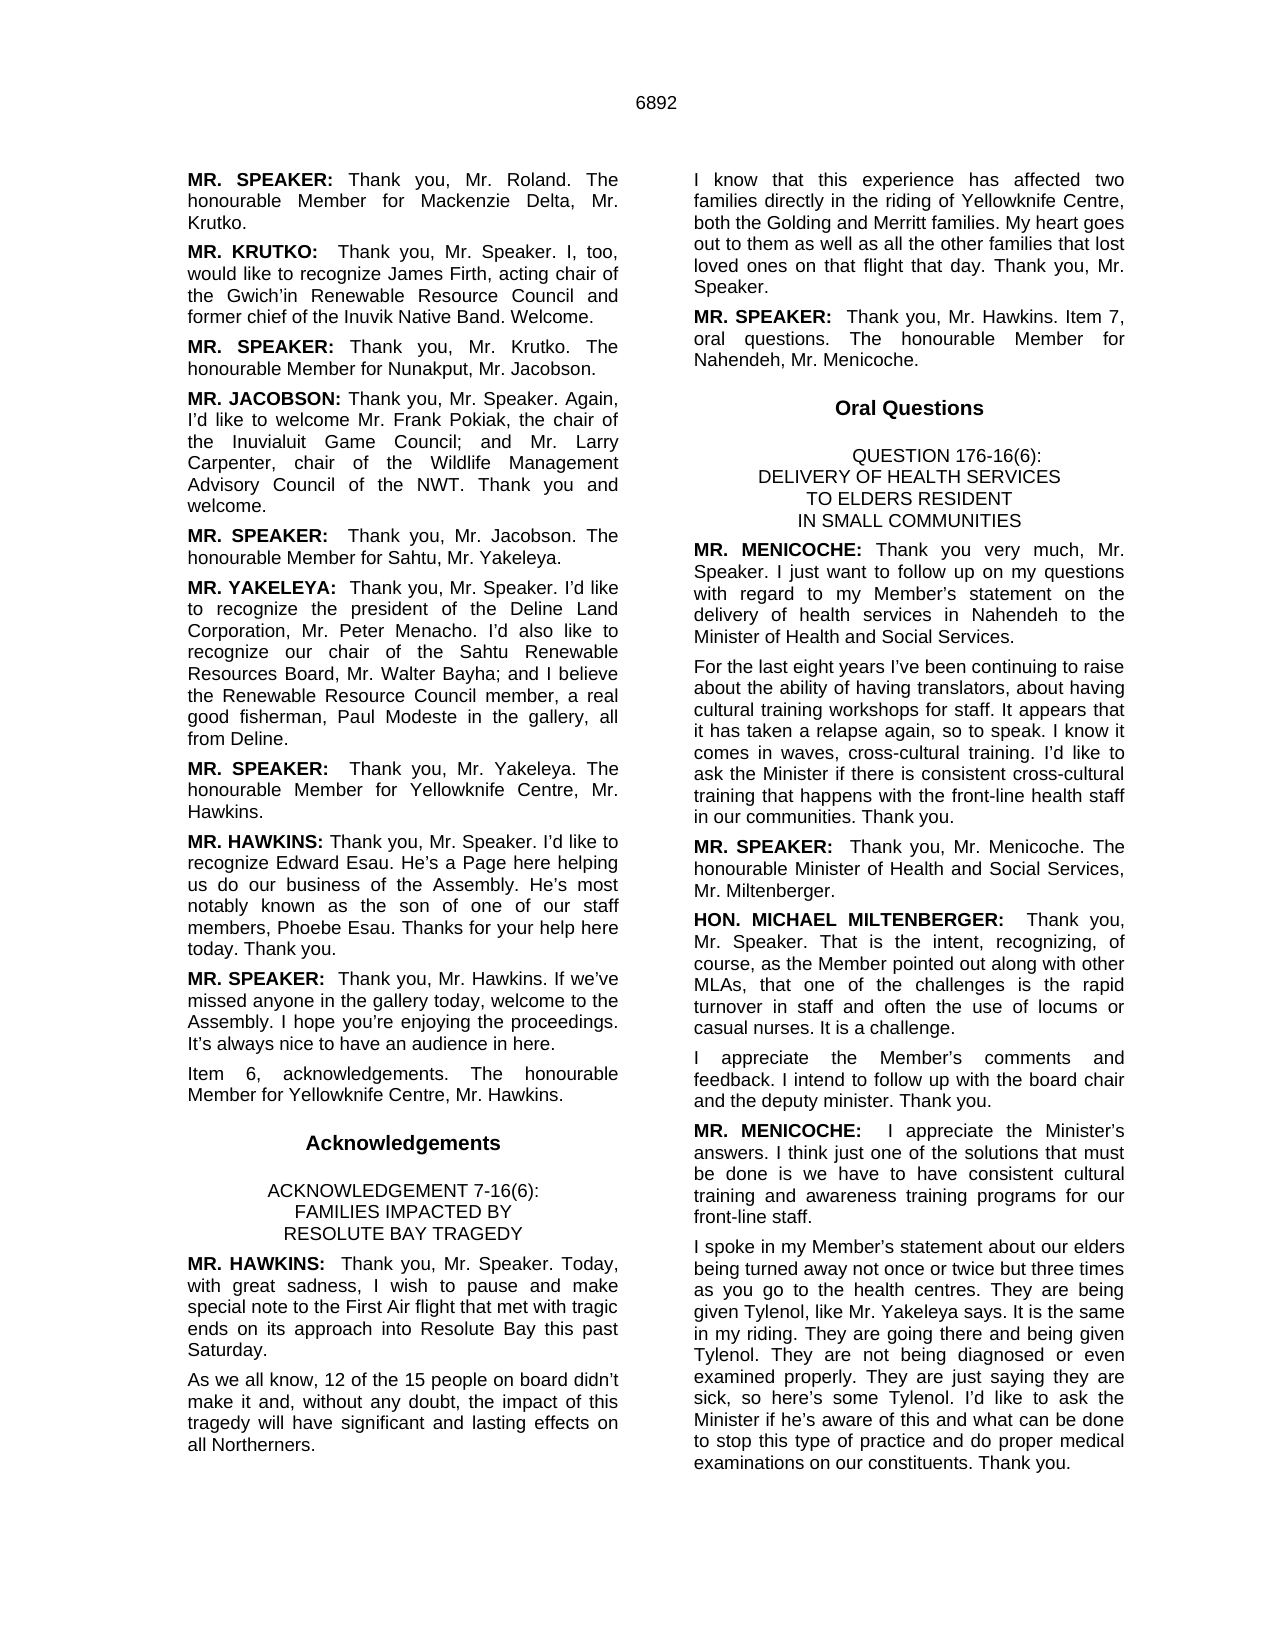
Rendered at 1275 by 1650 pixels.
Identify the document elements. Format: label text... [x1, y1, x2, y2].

text As we all know, 12 of the 15 people on board didn’t make it and, without any doubt, the impact of this tragedy will have significant and lasting effects on all Northerners. [187, 1369, 619, 1455]
text HON. MICHAEL MILTENBERGER: Thank you, Mr. Speaker. That is the intent, recognizing, of course, as the Member pointed out along with other MLAs, that one of the challenges is the rapid turnover in staff and often the use of locums or casual nurses. It is a challenge. [694, 909, 1125, 1039]
text I spoke in my Member’s statement about our elders being turned away not once or twice but three times as you go to the health centres. They are being given Tylenol, like Mr. Yakeleya says. It is the same in my riding. They are going there and being given Tylenol. They are not being diagnosed or even examined properly. They are just saying they are sick, so here’s some Tylenol. I’d like to ask the Minister if he’s aware of this and what can be done to stop this type of practice and do proper medical examinations on our constituents. Thank you. [694, 1236, 1125, 1473]
text MR. SPEAKER: Thank you, Mr. Yakeleya. The honourable Member for Yellowknife Centre, Mr. Hawkins. [187, 757, 619, 822]
text MR. SPEAKER: Thank you, Mr. Menicoche. The honourable Minister of Health and Social Services, Mr. Miltenberger. [694, 836, 1125, 901]
text MR. SPEAKER: Thank you, Mr. Jacobson. The honourable Member for Sahtu, Mr. Yakeleya. [187, 525, 619, 568]
text MR. SPEAKER: Thank you, Mr. Krutko. The honourable Member for Nunakput, Mr. Jacobson. [187, 336, 619, 379]
text MR. HAWKINS: Thank you, Mr. Speaker. I’d like to recognize Edward Esau. He’s a Page here helping us do our business of the Assembly. He’s most notably known as the son of one of our staff members, Phoebe Esau. Thanks for your help here today. Thank you. [187, 830, 619, 960]
text MR. KRUTKO: Thank you, Mr. Speaker. I, too, would like to recognize James Firth, acting chair of the Gwich’in Renewable Resource Council and former chief of the Inuvik Native Band. Welcome. [187, 241, 619, 328]
text MR. MENICOCHE: I appreciate the Minister’s answers. I think just one of the solutions that must be done is we have to have consistent cultural training and awareness training programs for our front-line staff. [694, 1120, 1125, 1228]
subtitle QUESTION 176-16(6): DELIVERY OF HEALTH SERVICES TO ELDERS RESIDENT IN SMALL COMMUNITIES [694, 445, 1125, 531]
text MR. MENICOCHE: Thank you very much, Mr. Speaker. I just want to follow up on my questions with regard to my Member’s statement on the delivery of health services in Nahendeh to the Minister of Health and Social Services. [694, 539, 1125, 647]
text Item 6, acknowledgements. The honourable Member for Yellowknife Centre, Mr. Hawkins. [187, 1063, 619, 1106]
subtitle ACKNOWLEDGEMENT 7-16(6): FAMILIES IMPACTED BY RESOLUTE BAY TRAGEDY [187, 1180, 619, 1244]
subtitle Acknowledgements [187, 1131, 619, 1155]
subtitle Oral Questions [694, 396, 1125, 420]
text MR. JACOBSON: Thank you, Mr. Speaker. Again, I’d like to welcome Mr. Frank Pokiak, the chair of the Inuvialuit Game Council; and Mr. Larry Carpenter, chair of the Wildlife Management Advisory Council of the NWT. Thank you and welcome. [187, 387, 619, 517]
text I know that this experience has affected two families directly in the riding of Yellowknife Centre, both the Golding and Merritt families. My heart goes out to them as well as all the other families that lost loved ones on that flight that day. Thank you, Mr. Speaker. [694, 168, 1125, 298]
text MR. YAKELEYA: Thank you, Mr. Speaker. I’d like to recognize the president of the Deline Land Corporation, Mr. Peter Menacho. I’d also like to recognize our chair of the Sahtu Renewable Resources Board, Mr. Walter Bayha; and I believe the Renewable Resource Council member, a real good fisherman, Paul Modeste in the gallery, all from Deline. [187, 577, 619, 749]
text MR. HAWKINS: Thank you, Mr. Speaker. Today, with great sadness, I wish to pause and make special note to the First Air flight that met with tragic ends on its approach into Resolute Bay this past Saturday. [187, 1253, 619, 1361]
text MR. SPEAKER: Thank you, Mr. Hawkins. If we’ve missed anyone in the gallery today, welcome to the Assembly. I hope you’re enjoying the proceedings. It’s always nice to have an audience in here. [187, 968, 619, 1054]
text For the last eight years I’ve been continuing to raise about the ability of having translators, about having cultural training workshops for staff. It appears that it has taken a relapse again, so to speak. I know it comes in waves, cross-cultural training. I’d like to ask the Minister if there is consistent cross-cultural training that happens with the front-line health staff in our communities. Thank you. [694, 655, 1125, 828]
text MR. SPEAKER: Thank you, Mr. Hawkins. Item 7, oral questions. The honourable Member for Nahendeh, Mr. Menicoche. [694, 306, 1125, 371]
text MR. SPEAKER: Thank you, Mr. Roland. The honourable Member for Mackenzie Delta, Mr. Krutko. [187, 168, 619, 233]
text I appreciate the Member’s comments and feedback. I intend to follow up with the board chair and the deputy minister. Thank you. [694, 1047, 1125, 1112]
